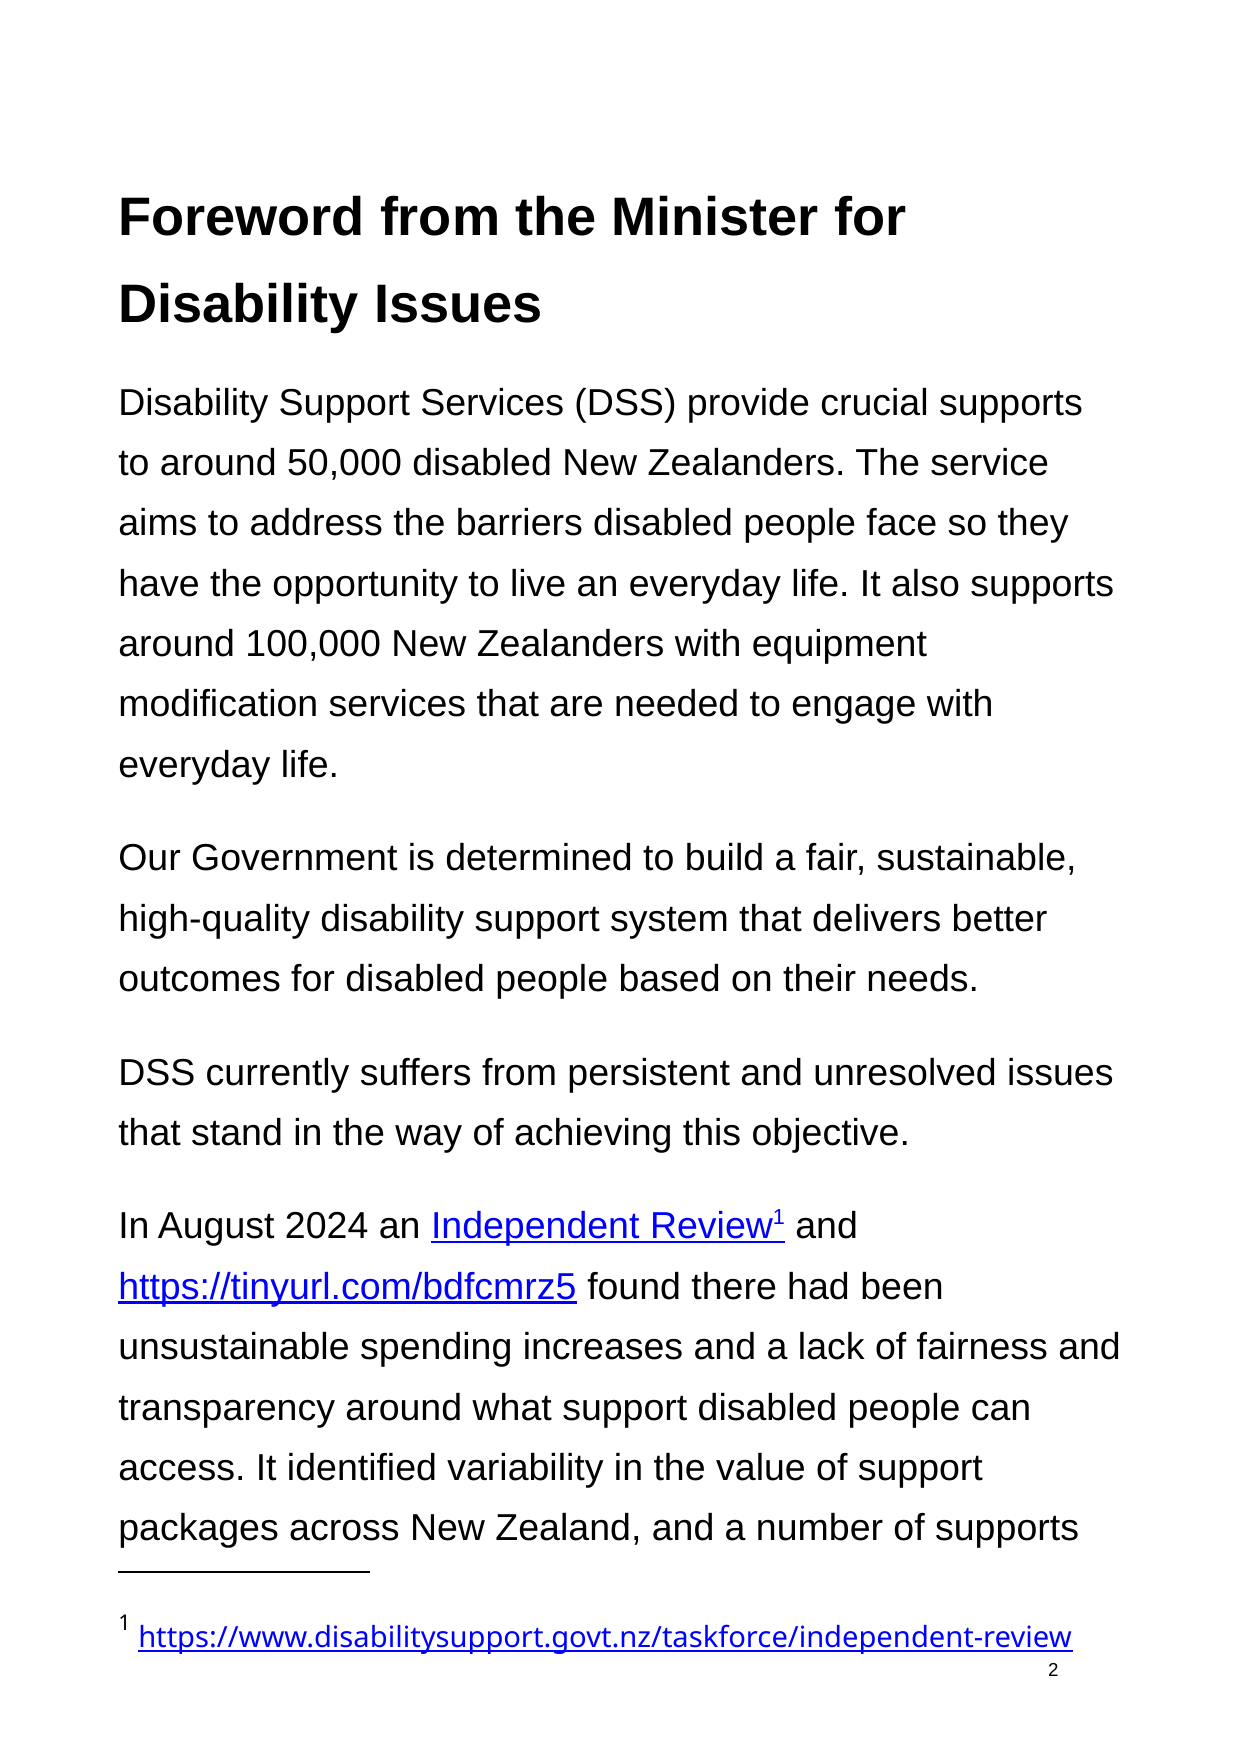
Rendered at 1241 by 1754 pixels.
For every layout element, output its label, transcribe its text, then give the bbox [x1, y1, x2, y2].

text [118, 1204, 1122, 1548]
text Our Government is determined to build a fair, sustainable, high-quality disability support system that delivers better outcomes for disabled people based on their needs. [118, 836, 1122, 999]
subtitle Foreword from the Minister for Disability Issues [118, 185, 1122, 334]
text DSS currently suffers from persistent and unresolved issues that stand in the way of achieving this objective. [118, 1050, 1122, 1153]
text Disability Support Services (DSS) provide crucial supports to around 50,000 disabled New Zealanders. The service aims to address the barriers disabled people face so they have the opportunity to live an everyday life. It also supports around 100,000 New Zealanders with equipment modification services that are needed to engage with everyday life. [118, 380, 1122, 785]
